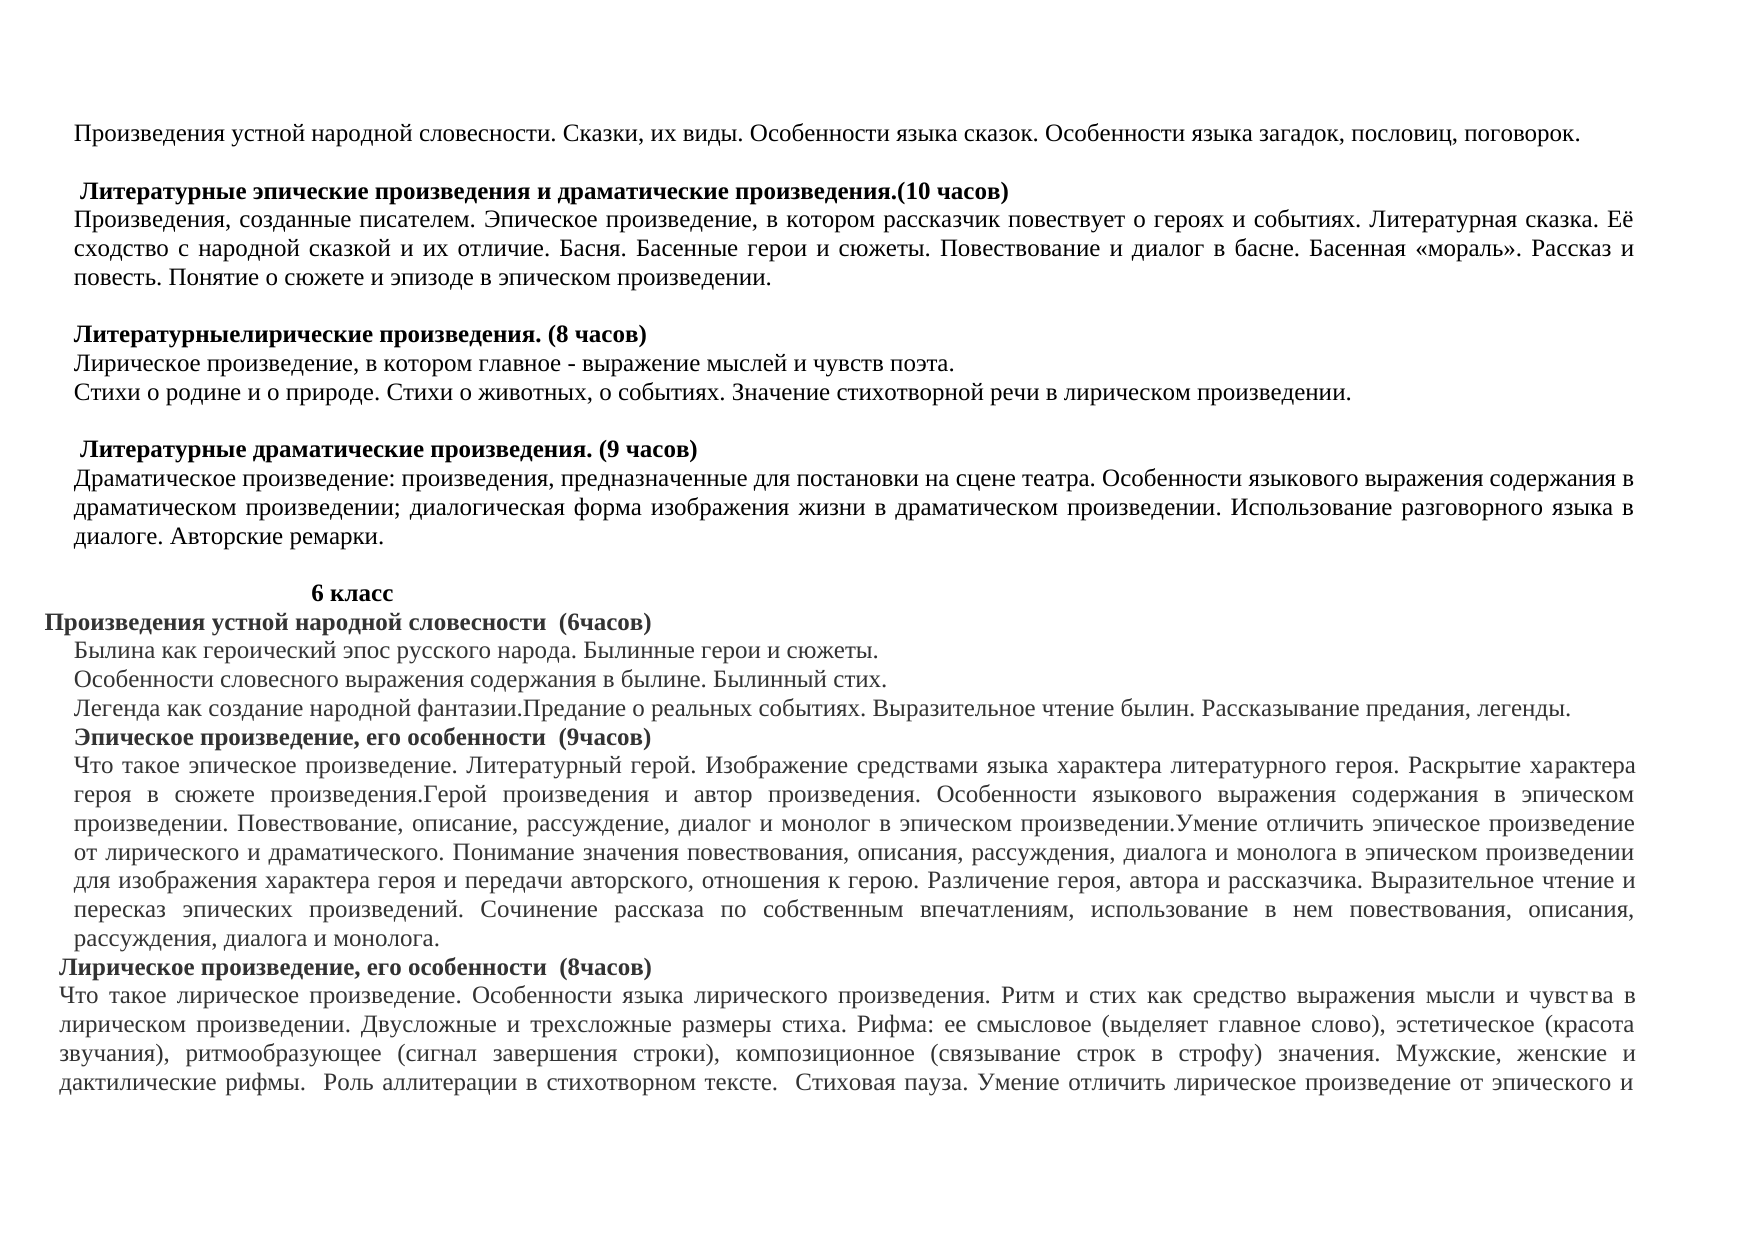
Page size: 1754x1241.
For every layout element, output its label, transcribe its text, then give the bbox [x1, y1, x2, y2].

text Драматическое произведение: произведения, предназначенные для постановки на сцене театра. Особенности языкового выражения содержания в драматическом произведении; диалогическая форма изображения жизни в драматическом произведении. Использование разговорного языка в диалоге. Авторские ремарки. [74, 463, 1636, 549]
text Стихи о родине и о природе. Стихи о животных, о событиях. Значение стихотворной речи в лирическом произведении. [74, 377, 1636, 406]
text Произведения устной народной словесности. Сказки, их виды. Особенности языка сказок. Особенности языка загадок, пословиц, поговорок. [74, 118, 1636, 147]
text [59, 981, 1636, 1096]
text Литературные эпические произведения и драматические произведения.(10 часов) [74, 176, 1636, 204]
text Былина как героический эпос русского народа. Былинные герои и сюжеты. [74, 636, 1636, 664]
text Что такое эпическое произведение. Литературный герой. Изображение средствами языка характера литературного героя. Раскрытие характера героя в сюжете произведения.Герой произведения и автор произведения. Особенности языкового выражения содержания в эпическом произведении. Повествование, описание, рассуждение, диалог и монолог в эпическом произведении.Умение отличить эпическое произведение от лирического и драматического. Понимание значения повествования, описания, рассуждения, диалога и монолога в эпическом произведении для изображения характера героя и передачи авторского, отношения к герою. Различение героя, автора и рассказчика. Выразительное чтение и пересказ эпических произведений. Сочинение рассказа по собственным впечатлениям, использование в нем повествования, описания, рассуждения, диалога и монолога. [74, 751, 1636, 952]
text Легенда как создание народной фантазии.Предание о реальных событиях. Выразительное чтение былин. Рассказывание предания, легенды. [74, 693, 1636, 722]
text Эпическое произведение, его особенности (9часов) [74, 722, 1636, 751]
text Произведения устной народной словесности (6часов) [44, 607, 1636, 636]
text Лирическое произведение, в котором главное - выражение мыслей и чувств поэта. [74, 348, 1636, 377]
text Литературные драматические произведения. (9 часов) [74, 434, 1636, 463]
text Особенности словесного выражения содержания в былине. Былинный стих. [74, 664, 1636, 693]
text Литературныелирические произведения. (8 часов) [74, 319, 1636, 348]
text Лирическое произведение, его особенности (8часов) [59, 952, 1636, 981]
text 6 класс [74, 578, 1636, 607]
text Произведения, созданные писателем. Эпическое произведение, в котором рассказчик повествует о героях и событиях. Литературная сказка. Её сходство с народной сказкой и их отличие. Басня. Басенные герои и сюжеты. Повествование и диалог в басне. Басенная «мораль». Рассказ и повесть. Понятие о сюжете и эпизоде в эпическом произведении. [74, 204, 1636, 291]
